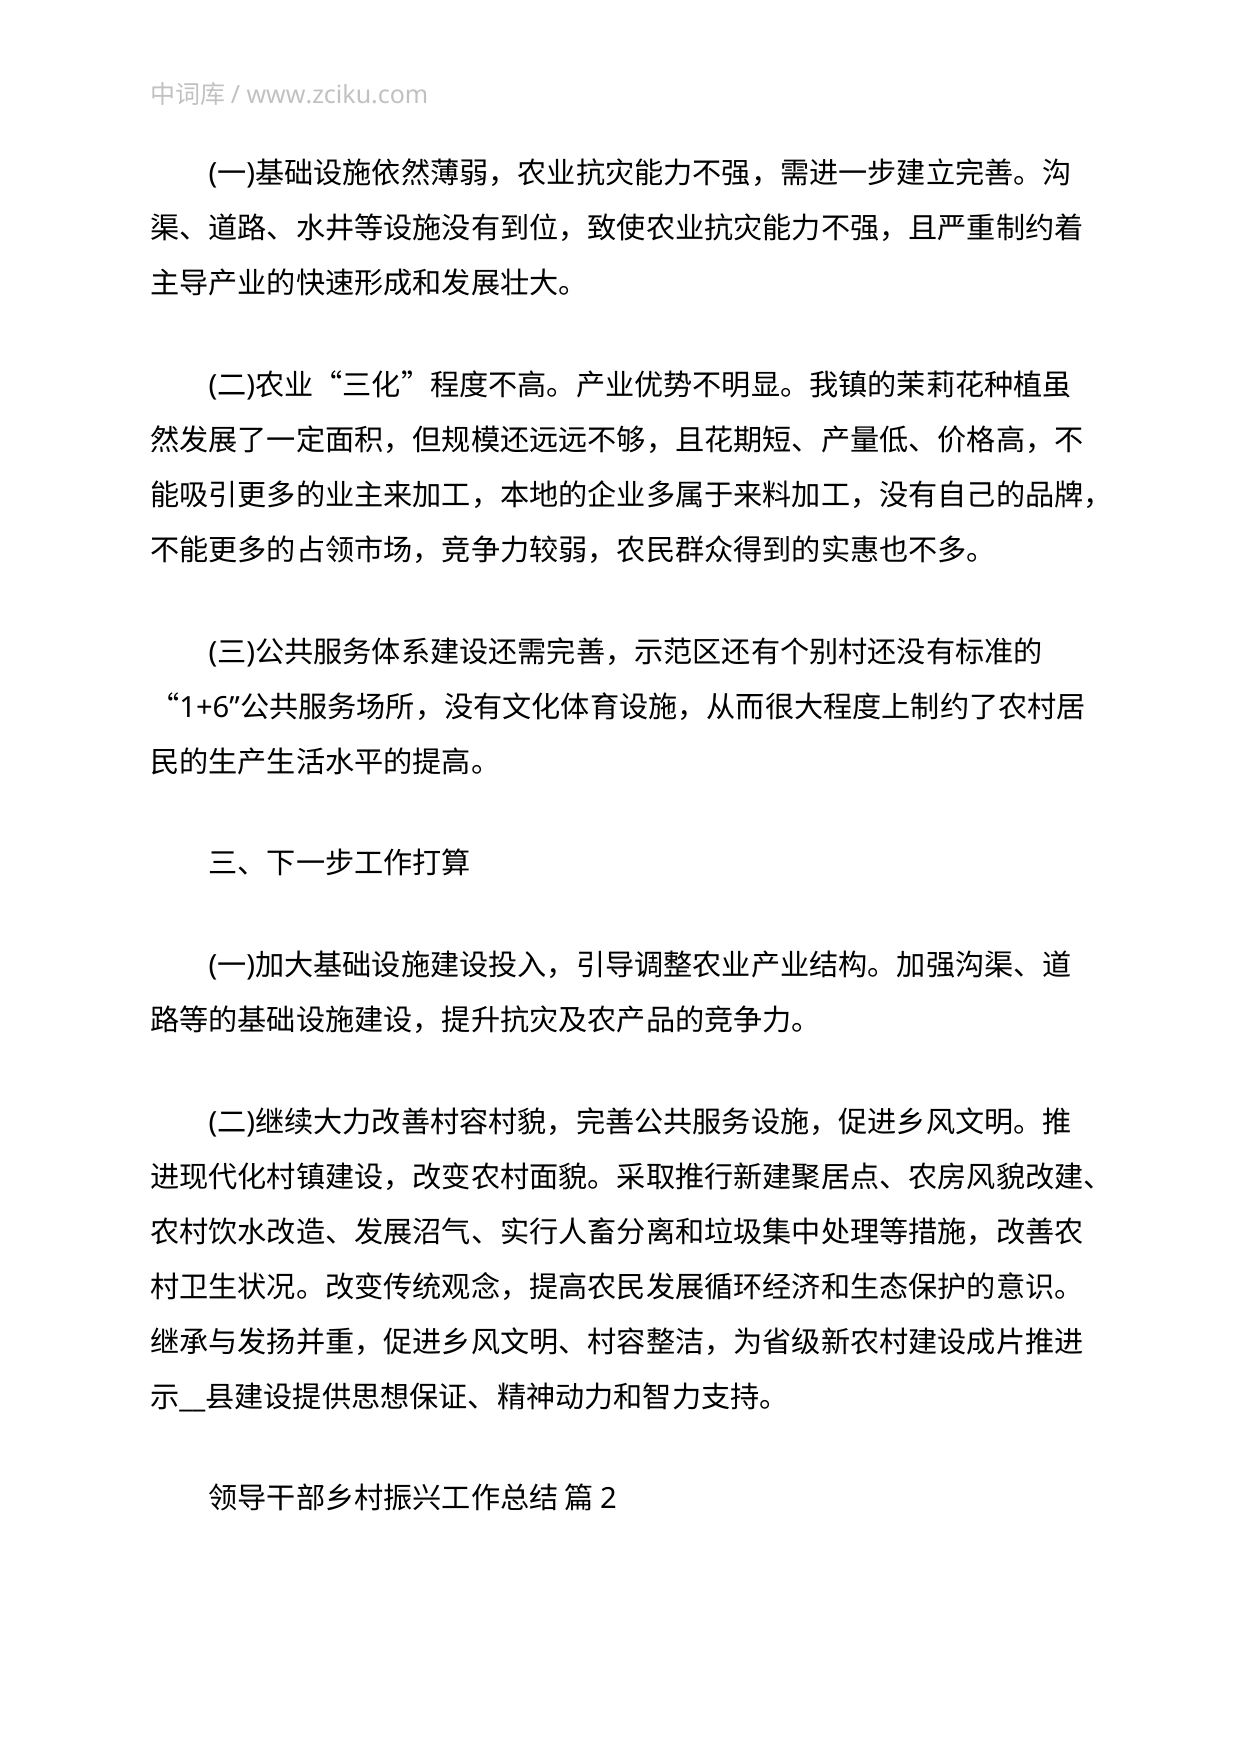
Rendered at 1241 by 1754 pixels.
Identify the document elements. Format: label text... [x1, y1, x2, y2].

text 领导干部乡村振兴工作总结 篇2 [150, 1475, 1090, 1517]
text (二)农业“三化”程度不高。产业优势不明显。我镇的茉莉花种植虽然发展了一定面积，但规模还远远不够，且花期短、产量低、价格高，不能吸引更多的业主来加工，本地的企业多属于来料加工，没有自己的品牌，不能更多的占领市场，竞争力较弱，农民群众得到的实惠也不多。 [150, 362, 1090, 569]
text (一)基础设施依然薄弱，农业抗灾能力不强，需进一步建立完善。沟渠、道路、水井等设施没有到位，致使农业抗灾能力不强，且严重制约着主导产业的快速形成和发展壮大。 [150, 150, 1090, 302]
text 三、下一步工作打算 [150, 840, 1090, 882]
text (二)继续大力改善村容村貌，完善公共服务设施，促进乡风文明。推进现代化村镇建设，改变农村面貌。采取推行新建聚居点、农房风貌改建、农村饮水改造、发展沼气、实行人畜分离和垃圾集中处理等措施，改善农村卫生状况。改变传统观念，提高农民发展循环经济和生态保护的意识。继承与发扬并重，促进乡风文明、村容整洁，为省级新农村建设成片推进示__县建设提供思想保证、精神动力和智力支持。 [150, 1098, 1090, 1416]
text (三)公共服务体系建设还需完善，示范区还有个别村还没有标准的“1+6”公共服务场所，没有文化体育设施，从而很大程度上制约了农村居民的生产生活水平的提高。 [150, 628, 1090, 781]
text (一)加大基础设施建设投入，引导调整农业产业结构。加强沟渠、道路等的基础设施建设，提升抗灾及农产品的竞争力。 [150, 942, 1090, 1039]
